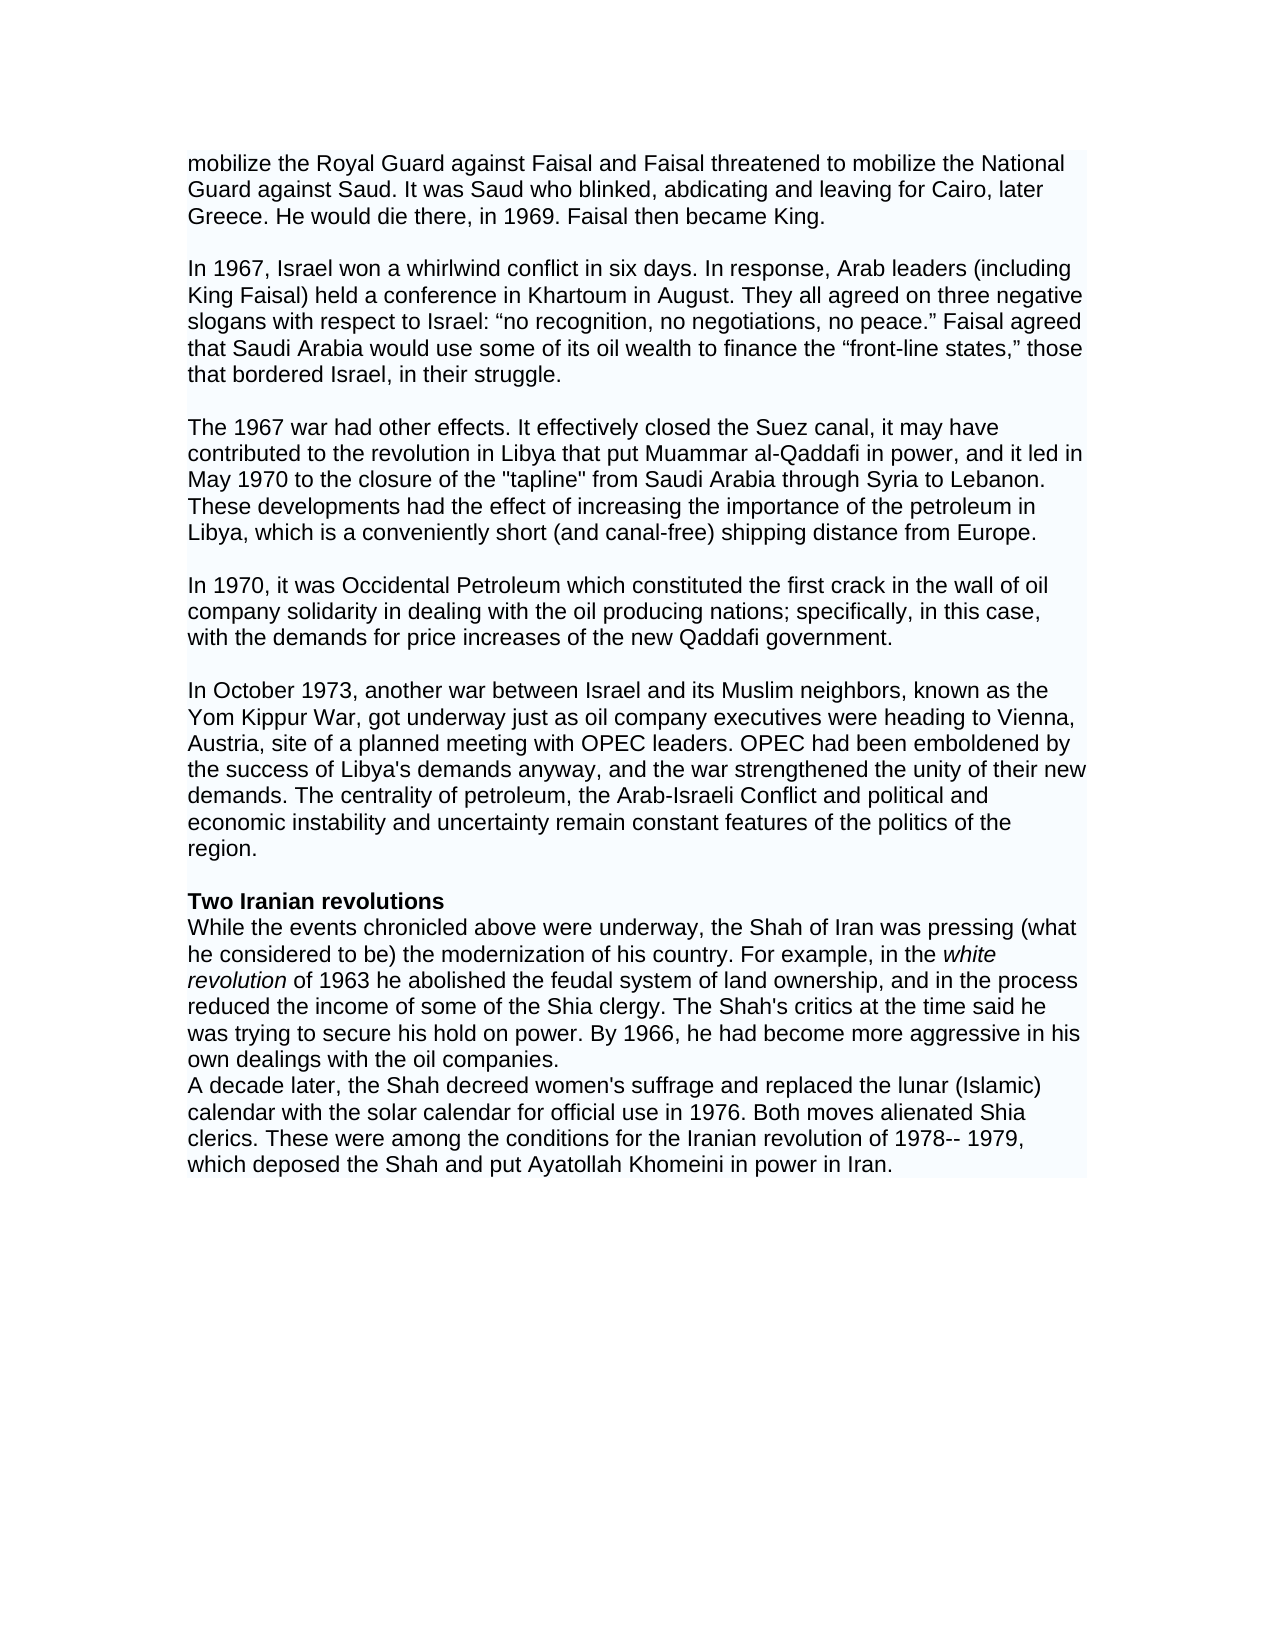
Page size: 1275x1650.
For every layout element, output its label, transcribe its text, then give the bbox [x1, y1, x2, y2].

text Two Iranian revolutions [187, 888, 1087, 914]
text In October 1973, another war between Israel and its Muslim neighbors, known as the Yom Kippur War, got underway just as oil company executives were heading to Vienna, Austria, site of a planned meeting with OPEC leaders. OPEC had been emboldened by the success of Libya's demands anyway, and the war strengthened the unity of their new demands. The centrality of petroleum, the Arab-Israeli Conflict and political and economic instability and uncertainty remain constant features of the politics of the region. [187, 677, 1087, 862]
text While the events chronicled above were underway, the Shah of Iran was pressing (what he considered to be) the modernization of his country. For example, in the white revolution of 1963 he abolished the feudal system of land ownership, and in the process reduced the income of some of the Shia clergy. The Shah's critics at the time said he was trying to secure his hold on power. By 1966, he had become more aggressive in his own dealings with the oil companies. [187, 914, 1087, 1072]
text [187, 150, 1087, 229]
text The 1967 war had other effects. It effectively closed the Suez canal, it may have contributed to the revolution in Libya that put Muammar al-Qaddafi in power, and it led in May 1970 to the closure of the "tapline" from Saudi Arabia through Syria to Lebanon. These developments had the effect of increasing the importance of the petroleum in Libya, which is a conveniently short (and canal-free) shipping distance from Europe. [187, 413, 1087, 545]
text In 1970, it was Occidental Petroleum which constituted the first crack in the wall of oil company solidarity in dealing with the oil producing nations; specifically, in this case, with the demands for price increases of the new Qaddafi government. [187, 572, 1087, 651]
text In 1967, Israel won a whirlwind conflict in six days. In response, Arab leaders (including King Faisal) held a conference in Khartoum in August. They all agreed on three negative slogans with respect to Israel: “no recognition, no negotiations, no peace.” Faisal agreed that Saudi Arabia would use some of its oil wealth to finance the “front-line states,” those that bordered Israel, in their struggle. [187, 255, 1087, 387]
text A decade later, the Shah decreed women's suffrage and replaced the lunar (Islamic) calendar with the solar calendar for official use in 1976. Both moves alienated Shia clerics. These were among the conditions for the Iranian revolution of 1978-- 1979, which deposed the Shah and put Ayatollah Khomeini in power in Iran. [187, 1072, 1087, 1178]
